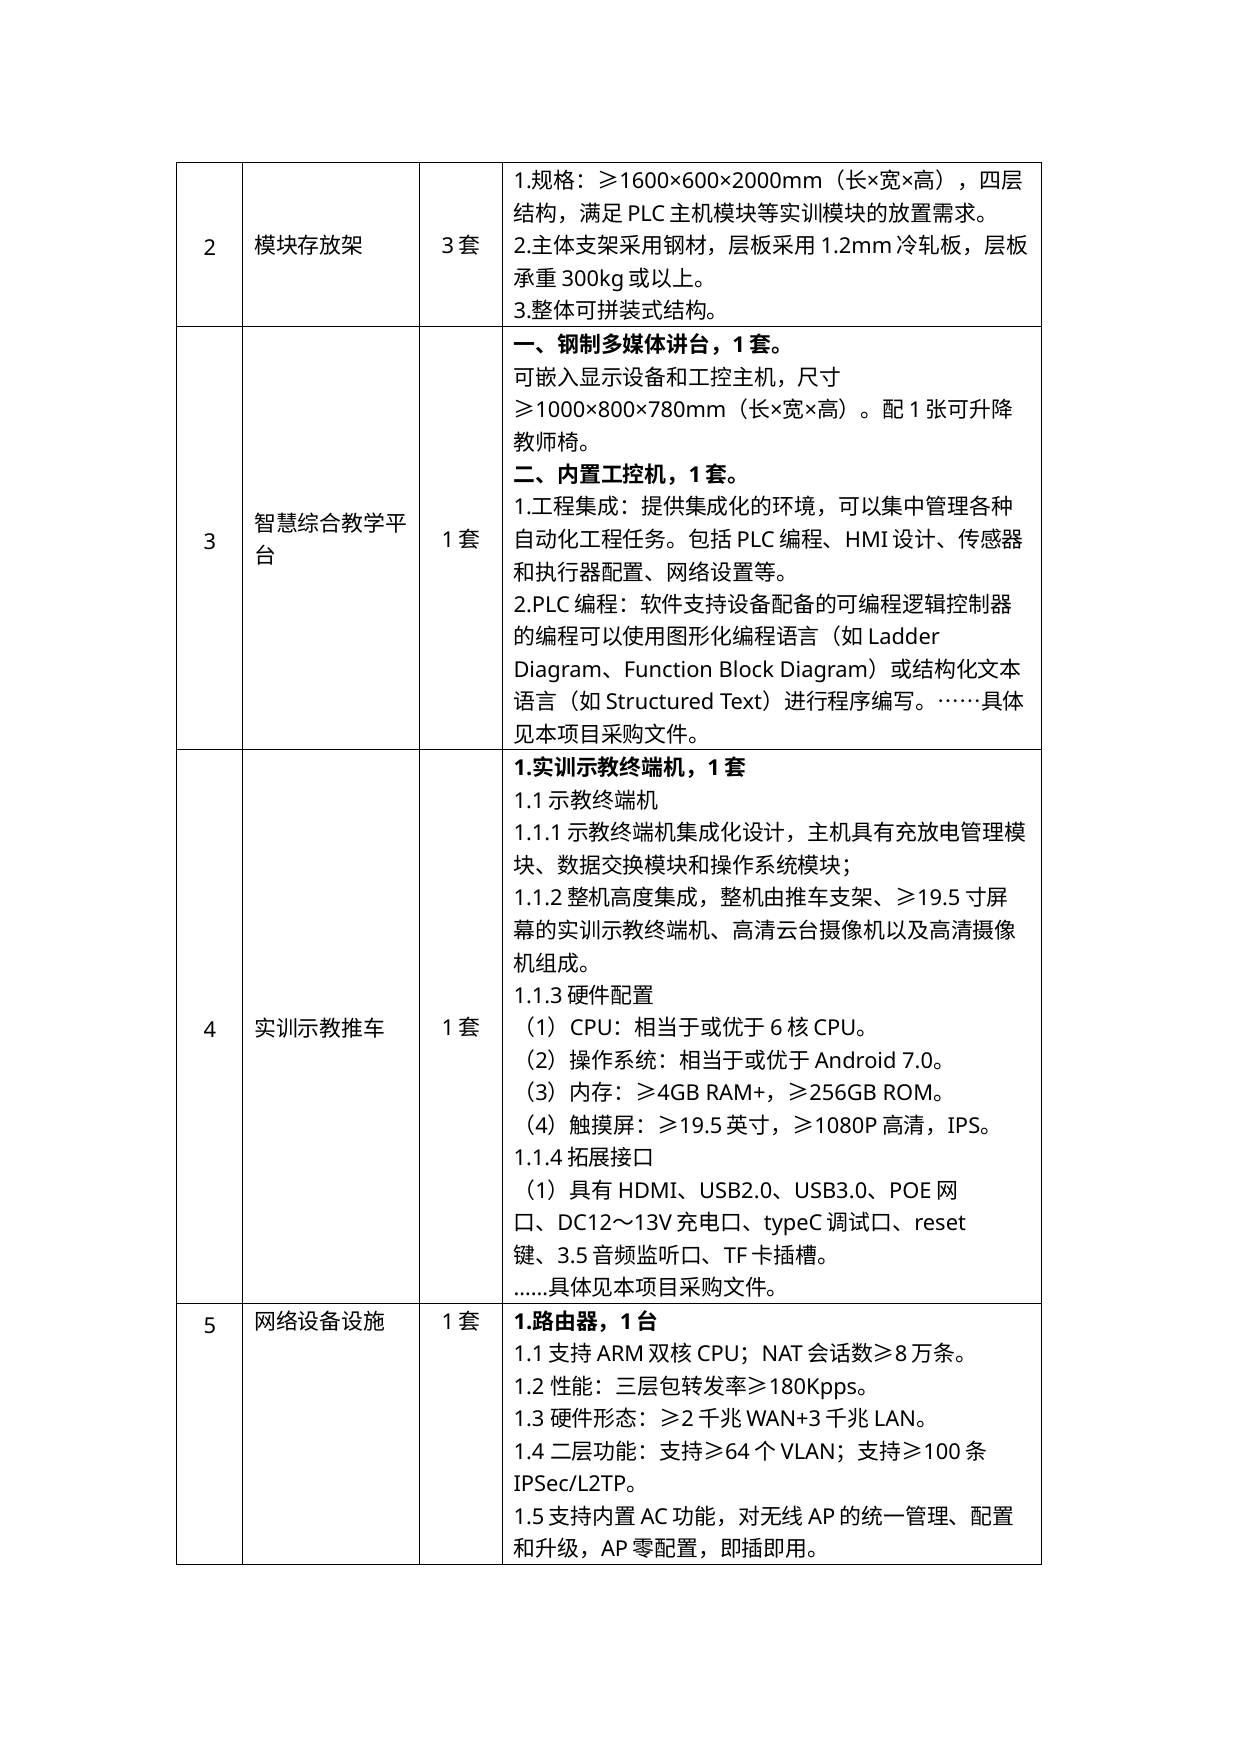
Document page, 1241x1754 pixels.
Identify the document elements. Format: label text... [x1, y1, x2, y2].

table_cell 1套 [420, 327, 502, 749]
table_cell 一、钢制多媒体讲台，1套。 可嵌入显示设备和工控主机，尺寸≥1000×800×780mm（长×宽×高）。配1张可升降教师椅。 二、内置工控机，1套。 1.工程集成：提供集成化的环境，可以集中管理各种自动化工程任务。包括PLC编程、HMI设计、传感器和执行器配置、网络设置等。 2.PLC编程：软件支持设备配备的可编程逻辑控制器的编程可以使用图形化编程语言（如Ladder Diagram、Function Block Diagram）或结构化文本语言（如 Structured Text）进行程序编写。……具体见本项目采购文件。 [503, 327, 1041, 749]
table_cell 1套 [420, 1304, 502, 1564]
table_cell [503, 1304, 1041, 1564]
table_cell 1.实训示教终端机，1套 1.1示教终端机 1.1.1示教终端机集成化设计，主机具有充放电管理模块、数据交换模块和操作系统模块； 1.1.2整机高度集成，整机由推车支架、≥19.5寸屏幕的实训示教终端机、高清云台摄像机以及高清摄像机组成。 1.1.3硬件配置 （1）CPU：相当于或优于6核CPU。 （2）操作系统：相当于或优于Android 7.0。 （3）内存：≥4GB RAM+，≥256GB ROM。 （4）触摸屏：≥19.5英寸，≥1080P高清，IPS。 1.1.4拓展接口 （1）具有HDMI、USB2.0、USB3.0、POE网口、DC12～13V充电口、typeC调试口、reset键、3.5音频监听口、TF卡插槽。 ……具体见本项目采购文件。 [503, 750, 1041, 1303]
table_cell 3 [177, 327, 242, 749]
table_cell 5 [177, 1304, 242, 1564]
table_cell 4 [177, 750, 242, 1303]
table_cell 智慧综合教学平台 [243, 327, 419, 749]
table_cell 1.规格：≥1600×600×2000mm（长×宽×高），四层结构，满足PLC主机模块等实训模块的放置需求。 2.主体支架采用钢材，层板采用1.2mm冷轧板，层板承重300kg或以上。 3.整体可拼装式结构。 [503, 163, 1041, 326]
table_cell 3套 [420, 163, 502, 326]
table_cell 实训示教推车 [243, 750, 419, 1303]
table_cell 2 [177, 163, 242, 326]
table_cell 模块存放架 [243, 163, 419, 326]
table_cell 1套 [420, 750, 502, 1303]
table_cell 网络设备设施 [243, 1304, 419, 1564]
